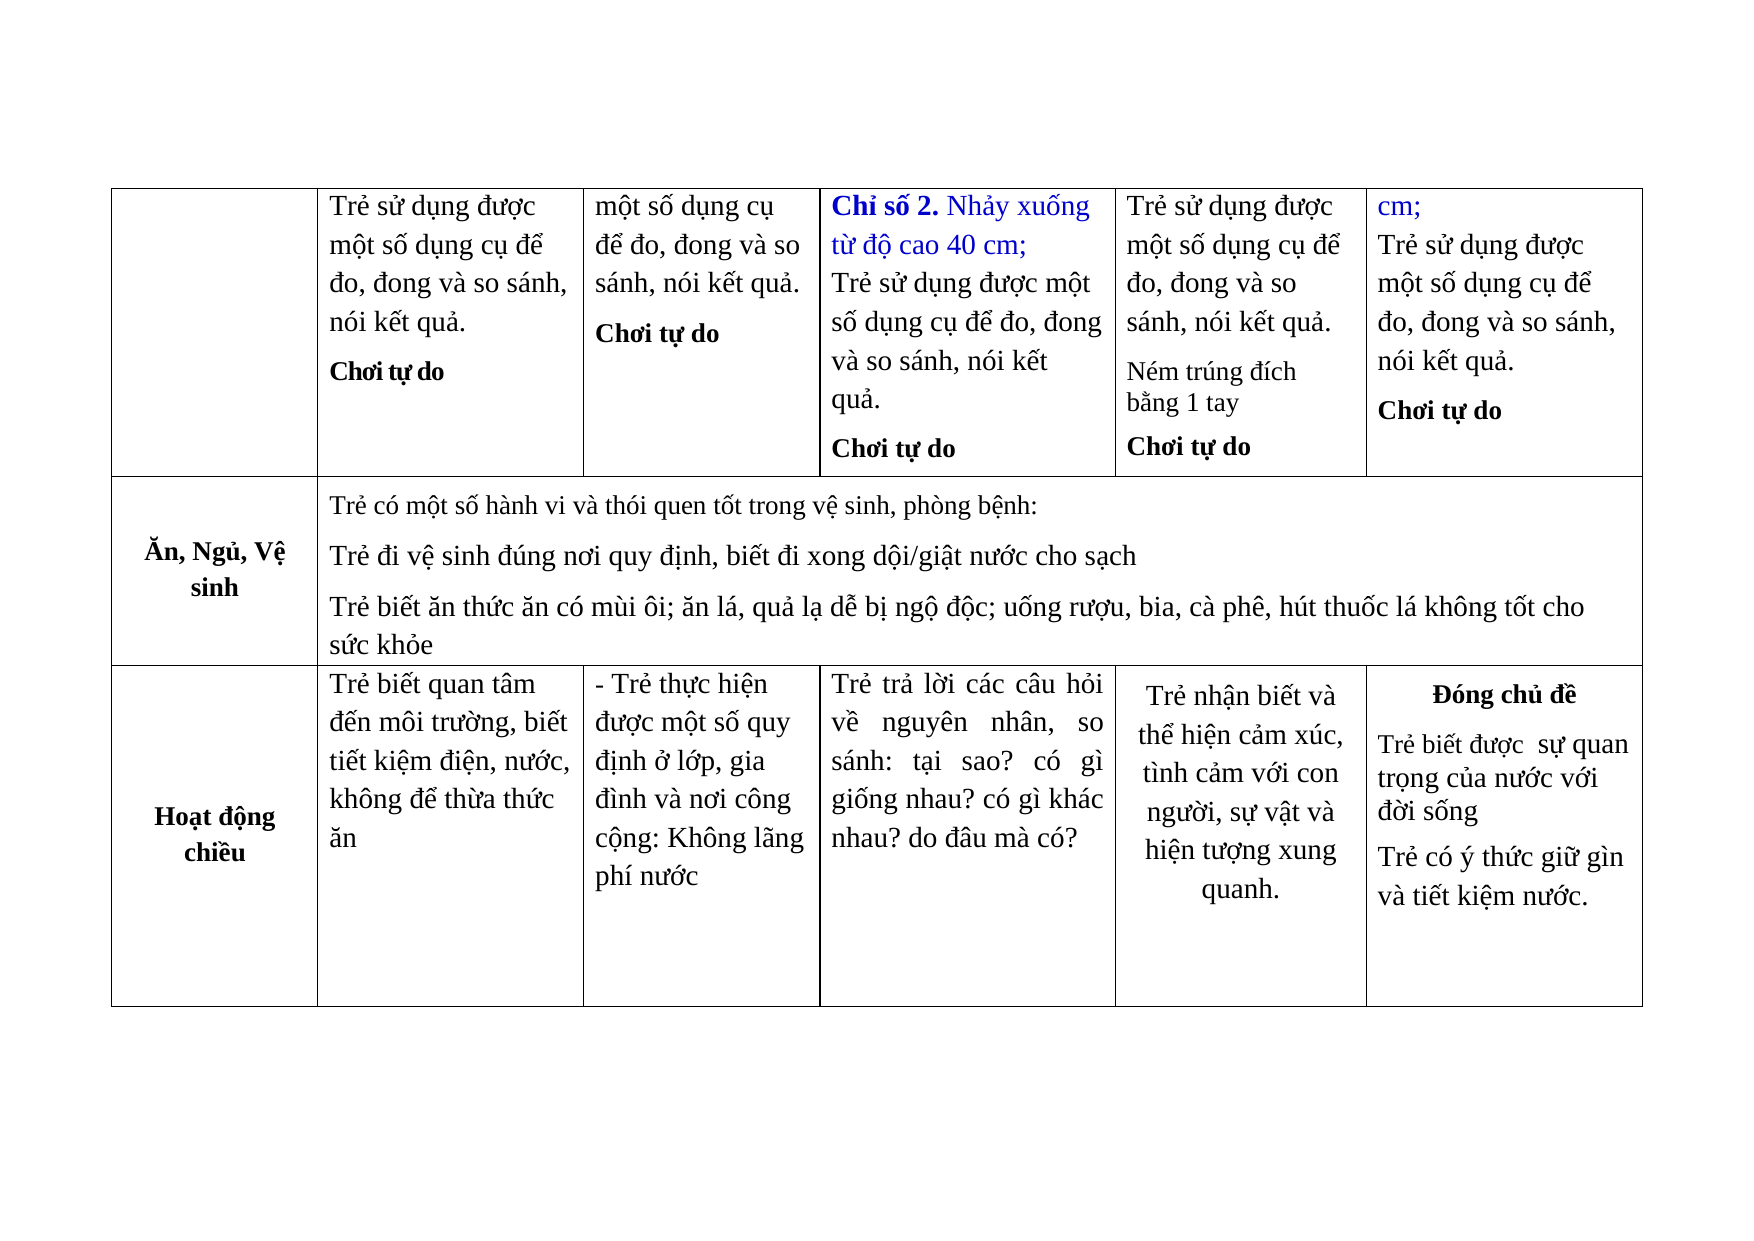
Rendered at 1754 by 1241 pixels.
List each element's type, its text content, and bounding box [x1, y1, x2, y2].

table_cell Đóng chủ đề Trẻ biết được sự quan trọng của nước với đời sống Trẻ có ý thức giữ gìn và tiết kiệm nước. [1367, 666, 1642, 1006]
table_cell Ăn, Ngủ, Vệ sinh [112, 477, 317, 665]
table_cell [1116, 189, 1366, 476]
table_cell Hoạt động chiều [112, 666, 317, 1006]
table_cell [821, 189, 1115, 476]
table_cell Trẻ nhận biết và thể hiện cảm xúc, tình cảm với con người, sự vật và hiện tượng xung quanh. [1116, 666, 1366, 1006]
table_cell Trẻ trả lời các câu hỏi về nguyên nhân, so sánh: tại sao? có gì giống nhau? có gì khác nhau? do đâu mà có? [821, 666, 1115, 1006]
table_cell Trẻ biết quan tâm đến môi trường, biết tiết kiệm điện, nước, không để thừa thức ăn [318, 666, 583, 1006]
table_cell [112, 189, 317, 476]
table_cell - Trẻ thực hiện được một số quy định ở lớp, gia đình và nơi công cộng: Không lãng phí nước [584, 666, 819, 1006]
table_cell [584, 189, 819, 476]
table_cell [318, 189, 583, 476]
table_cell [1367, 189, 1642, 476]
table_cell Trẻ có một số hành vi và thói quen tốt trong vệ sinh, phòng bệnh: Trẻ đi vệ sinh đúng nơi quy định, biết đi xong dội/giật nước cho sạch Trẻ biết ăn thức ăn có mùi ôi; ăn lá, quả lạ dễ bị ngộ độc; uống rượu, bia, cà phê, hút thuốc lá không tốt cho sức khỏe [318, 477, 1642, 665]
